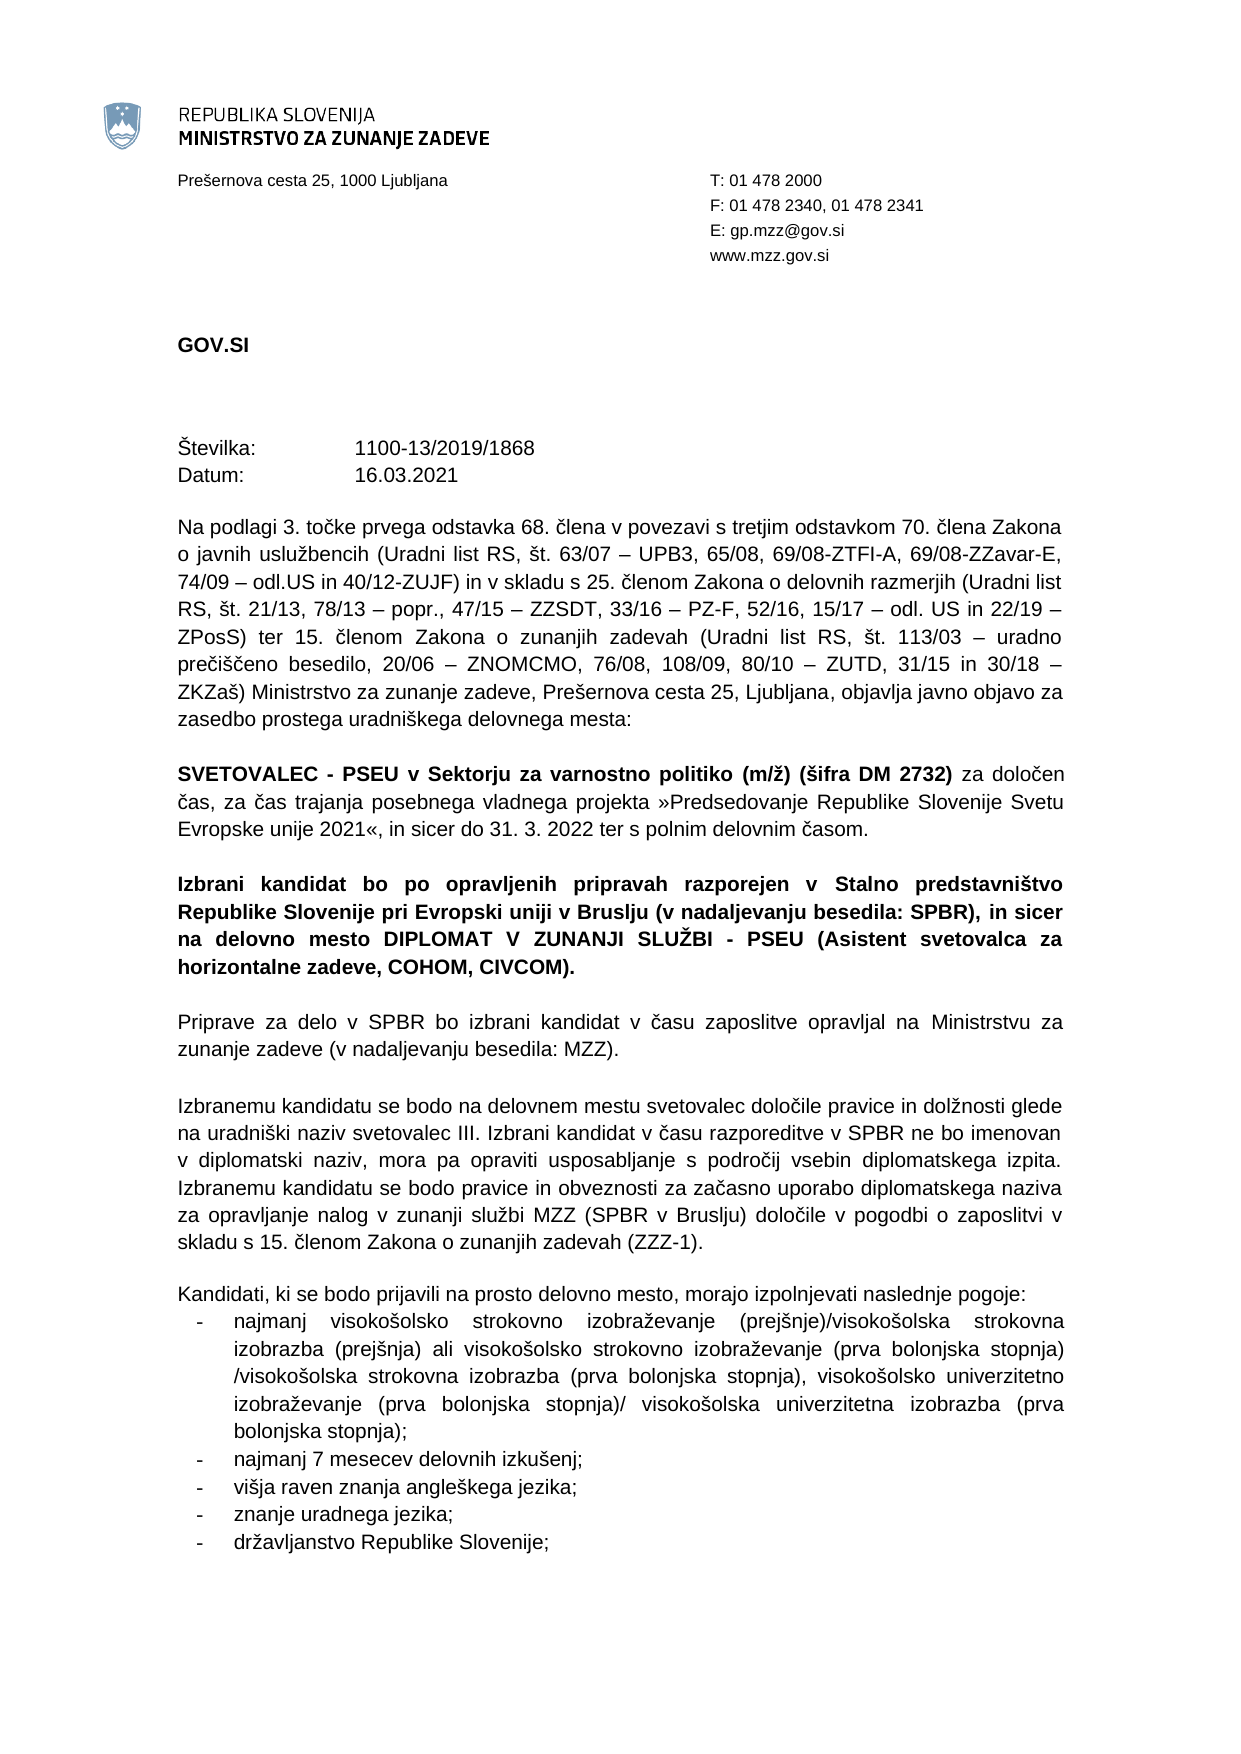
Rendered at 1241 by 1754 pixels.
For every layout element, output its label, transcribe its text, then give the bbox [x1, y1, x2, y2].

list državljanstvo Republike Slovenije; [196, 1530, 1065, 1554]
list znanje uradnega jezika; [196, 1502, 1065, 1526]
text GOV.SI [177, 331, 1063, 358]
text Datum: 16.03.2021 [177, 460, 1063, 487]
list najmanj visokošolsko strokovno izobraževanje (prejšnje)/visokošolska strokovna izobrazba (prejšnja) ali visokošolsko strokovno izobraževanje (prva bolonjska stopnja) /visokošolska strokovna izobrazba (prva bolonjska stopnja), visokošolsko univerzitetno izobraževanje (prva bolonjska stopnja)/ visokošolska univerzitetna izobrazba (prva bolonjska stopnja); [196, 1309, 1065, 1443]
text Priprave za delo v SPBR bo izbrani kandidat v času zaposlitve opravljal na Ministrstvu za zunanje zadeve (v nadaljevanju besedila: MZZ). [177, 1009, 1063, 1061]
list višja raven znanja angleškega jezika; [196, 1474, 1065, 1499]
text Kandidati, ki se bodo prijavili na prosto delovno mesto, morajo izpolnjevati naslednje pogoje: [177, 1282, 1063, 1306]
text Na podlagi 3. točke prvega odstavka 68. člena v povezavi s tretjim odstavkom 70. člena Zakona o javnih uslužbencih (Uradni list RS, št. 63/07 – UPB3, 65/08, 69/08-ZTFI-A, 69/08-ZZavar-E, 74/09 – odl.US in 40/12-ZUJF) in v skladu s 25. členom Zakona o delovnih razmerjih (Uradni list RS, št. 21/13, 78/13 – popr., 47/15 – ZZSDT, 33/16 – PZ-F, 52/16, 15/17 – odl. US in 22/19 – ZPosS) ter 15. členom Zakona o zunanjih zadevah (Uradni list RS, št. 113/03 – uradno prečiščeno besedilo, 20/06 – ZNOMCMO, 76/08, 108/09, 80/10 – ZUTD, 31/15 in 30/18 – ZKZaš) Ministrstvo za zunanje zadeve, Prešernova cesta 25, Ljubljana, objavlja javno objavo za zasedbo prostega uradniškega delovnega mesta: [177, 514, 1063, 731]
text Številka: 1100-13/2019/1868 [177, 433, 1063, 460]
text Izbranemu kandidatu se bodo na delovnem mestu svetovalec določile pravice in dolžnosti glede na uradniški naziv svetovalec III. Izbrani kandidat v času razporeditve v SPBR ne bo imenovan v diplomatski naziv, mora pa opraviti usposabljanje s področij vsebin diplomatskega izpita. Izbranemu kandidatu se bodo pravice in obveznosti za začasno uporabo diplomatskega naziva za opravljanje nalog v zunanji službi MZZ (SPBR v Bruslju) določile v pogodbi o zaposlitvi v skladu s 15. členom Zakona o zunanjih zadevah (ZZZ-1). [177, 1092, 1063, 1254]
list najmanj 7 mesecev delovnih izkušenj; [196, 1447, 1065, 1471]
text svetovalec - PSEU v Sektorju za varnostno politiko (m/ž) (šifra DM 2732) za določen čas, za čas trajanja posebnega vladnega projekta »Predsedovanje Republike Slovenije Svetu Evropske unije 2021«, in sicer do 31. 3. 2022 ter s polnim delovnim časom. [177, 762, 1065, 841]
picture [103, 100, 516, 154]
text Izbrani kandidat bo po opravljenih pripravah razporejen v Stalno predstavništvo Republike Slovenije pri Evropski uniji v Bruslju (v nadaljevanju besedila: SPBR), in sicer na delovno mesto DIPLOMAT V ZUNANJI SLUŽBI - PSEU (Asistent svetovalca za horizontalne zadeve, COHOM, CIVCOM). [177, 872, 1063, 978]
